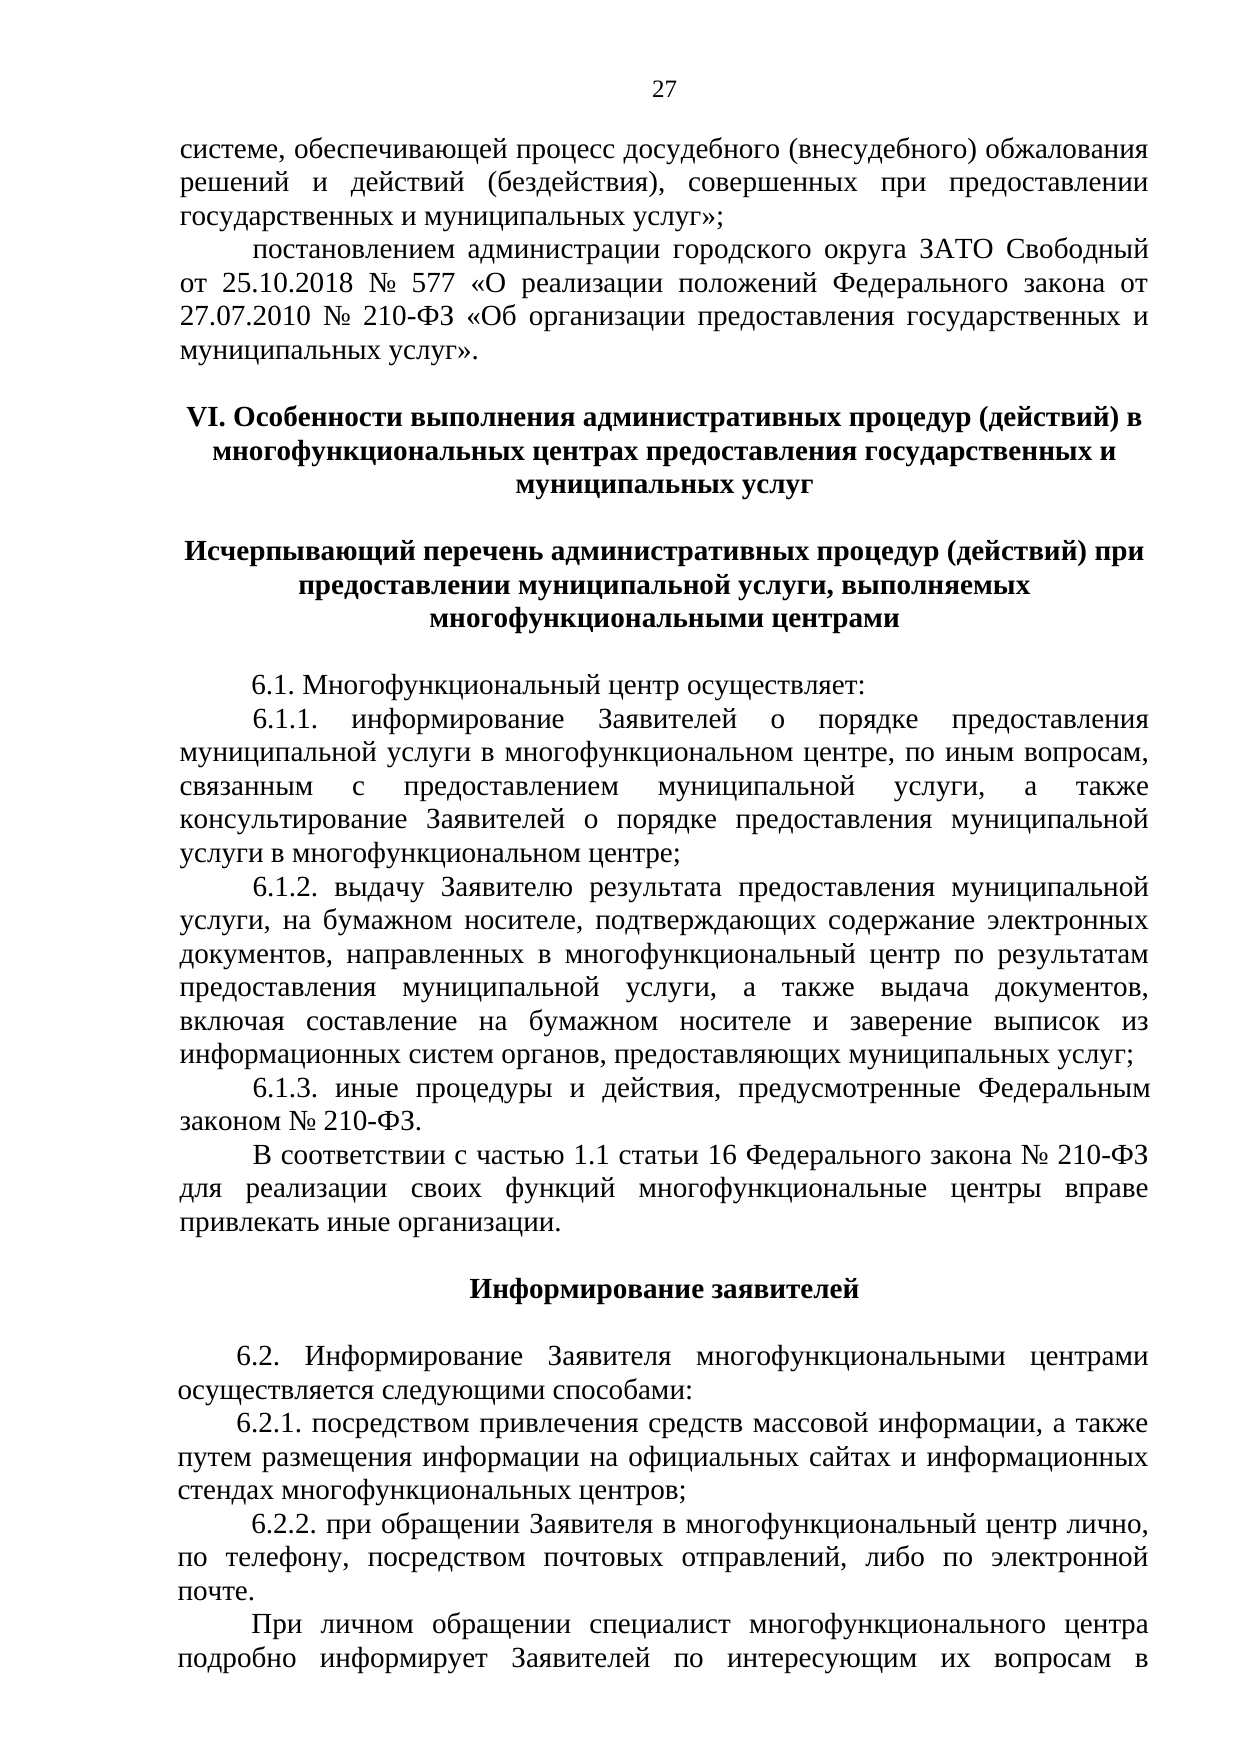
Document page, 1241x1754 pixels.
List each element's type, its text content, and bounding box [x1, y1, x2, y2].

text 6.2.2. при обращении Заявителя в многофункциональный центр лично, по телефону, посредством почтовых отправлений, либо по электронной почте. [177, 1507, 1149, 1607]
text муниципальных услуг [177, 467, 1152, 500]
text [177, 1607, 1149, 1674]
text 6.1.2. выдачу Заявителю результата предоставления муниципальной услуги, на бумажном носителе, подтверждающих содержание электронных документов, направленных в многофункциональный центр по результатам предоставления муниципальной услуги, а также выдача документов, включая составление на бумажном носителе и заверение выписок из информационных систем органов, предоставляющих муниципальных услуг; [179, 869, 1149, 1071]
text 6.1.3. иные процедуры и действия, предусмотренные Федеральным законом № 210-ФЗ. [179, 1071, 1152, 1138]
text 6.1.1. информирование Заявителей о порядке предоставления муниципальной услуги в многофункциональном центре, по иным вопросам, связанным с предоставлением муниципальной услуги, а также консультирование Заявителей о порядке предоставления муниципальной услуги в многофункциональном центре; [179, 702, 1149, 869]
text В соответствии с частью 1.1 статьи 16 Федерального закона № 210-ФЗ для реализации своих функций многофункциональные центры вправе привлекать иные организации. [179, 1138, 1149, 1238]
text Исчерпывающий перечень административных процедур (действий) при предоставлении муниципальной услуги, выполняемых многофункциональными центрами [177, 534, 1152, 634]
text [179, 131, 1149, 232]
text VI. Особенности выполнения административных процедур (действий) в многофункциональных центрах предоставления государственных и [177, 400, 1152, 467]
text 6.2.1. посредством привлечения средств массовой информации, а также путем размещения информации на официальных сайтах и информационных стендах многофункциональных центров; [177, 1406, 1149, 1507]
text 6.2. Информирование Заявителя многофункциональными центрами осуществляется следующими способами: [177, 1339, 1149, 1406]
text 6.1. Многофункциональный центр осуществляет: [177, 668, 1152, 702]
text Информирование заявителей [177, 1272, 1152, 1305]
text постановлением администрации городского округа ЗАТО Свободный от 25.10.2018 № 577 «О реализации положений Федерального закона от 27.07.2010 № 210-ФЗ «Об организации предоставления государственных и муниципальных услуг». [179, 232, 1149, 400]
